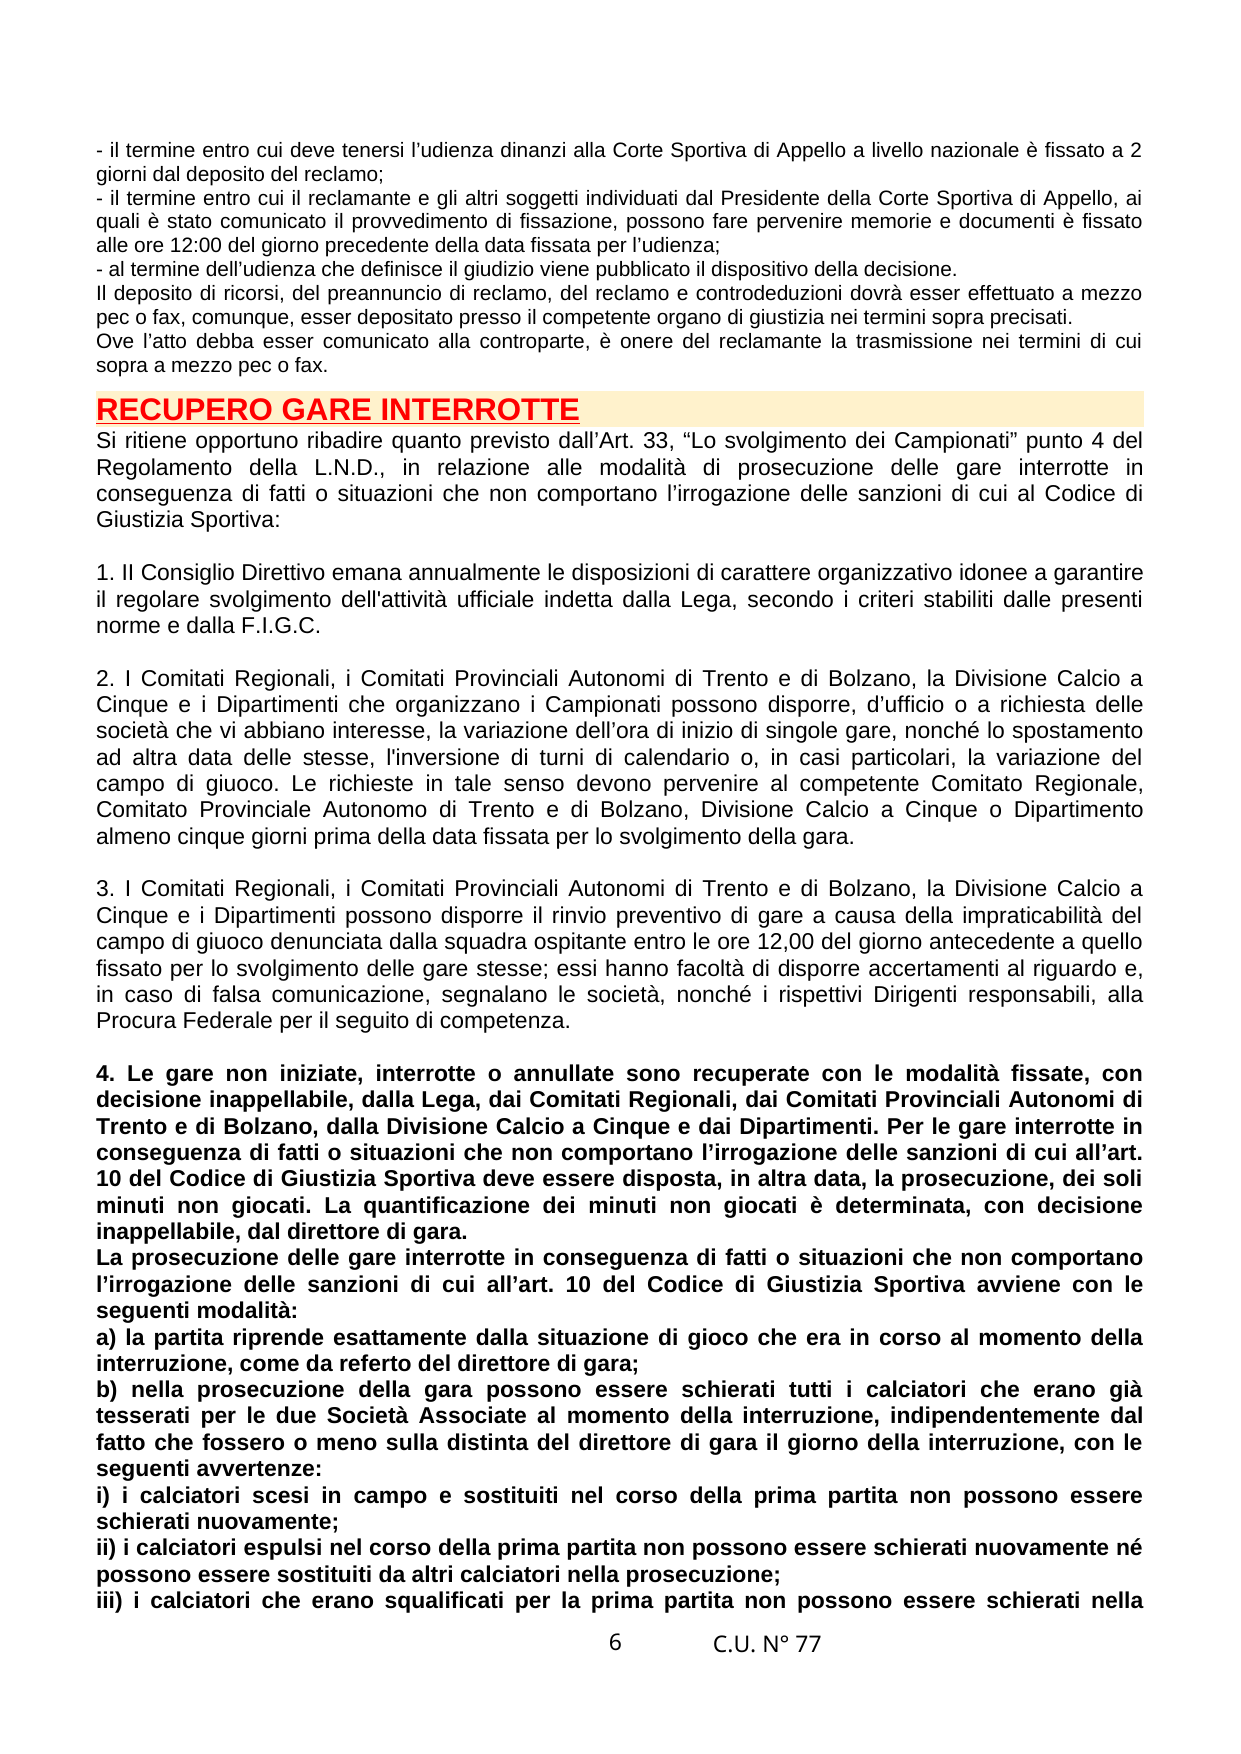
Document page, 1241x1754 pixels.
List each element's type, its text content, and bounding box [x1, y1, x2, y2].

text 3. I Comitati Regionali, i Comitati Provinciali Autonomi di Trento e di Bolzano, la Divisione Calcio a Cinque e i Dipartimenti possono disporre il rinvio preventivo di gare a causa della impraticabilità del campo di giuoco denunciata dalla squadra ospitante entro le ore 12,00 del giorno antecedente a quello fissato per lo svolgimento delle gare stesse; essi hanno facoltà di disporre accertamenti al riguardo e, in caso di falsa comunicazione, segnalano le società, nonché i rispettivi Dirigenti responsabili, alla Procura Federale per il seguito di competenza. [96, 875, 1144, 1033]
text Si ritiene opportuno ribadire quanto previsto dall’Art. 33, “Lo svolgimento dei Campionati” punto 4 del Regolamento della L.N.D., in relazione alle modalità di prosecuzione delle gare interrotte in conseguenza di fatti o situazioni che non comportano l’irrogazione delle sanzioni di cui al Codice di Giustizia Sportiva: [96, 427, 1144, 533]
text RECUPERO GARE INTERROTTE [96, 391, 1144, 427]
text 2. I Comitati Regionali, i Comitati Provinciali Autonomi di Trento e di Bolzano, la Divisione Calcio a Cinque e i Dipartimenti che organizzano i Campionati possono disporre, d’ufficio o a richiesta delle società che vi abbiano interesse, la variazione dell’ora di inizio di singole gare, nonché lo spostamento ad altra data delle stesse, l'inversione di turni di calendario o, in casi particolari, la variazione del campo di giuoco. Le richieste in tale senso devono pervenire al competente Comitato Regionale, Comitato Provinciale Autonomo di Trento e di Bolzano, Divisione Calcio a Cinque o Dipartimento almeno cinque giorni prima della data fissata per lo svolgimento della gara. [96, 664, 1144, 849]
text ii) i calciatori espulsi nel corso della prima partita non possono essere schierati nuovamente né possono essere sostituiti da altri calciatori nella prosecuzione; [96, 1534, 1144, 1587]
text b) nella prosecuzione della gara possono essere schierati tutti i calciatori che erano già tesserati per le due Società Associate al momento della interruzione, indipendentemente dal fatto che fossero o meno sulla distinta del direttore di gara il giorno della interruzione, con le seguenti avvertenze: [96, 1376, 1144, 1482]
text - al termine dell’udienza che definisce il giudizio viene pubblicato il dispositivo della decisione. [96, 257, 1144, 281]
text Ove l’atto debba esser comunicato alla controparte, è onere del reclamante la trasmissione nei termini di cui sopra a mezzo pec o fax. [96, 329, 1144, 377]
text La prosecuzione delle gare interrotte in conseguenza di fatti o situazioni che non comportano l’irrogazione delle sanzioni di cui all’art. 10 del Codice di Giustizia Sportiva avviene con le seguenti modalità: [96, 1244, 1144, 1323]
text i) i calciatori scesi in campo e sostituiti nel corso della prima partita non possono essere schierati nuovamente; [96, 1482, 1144, 1534]
text 1. II Consiglio Direttivo emana annualmente le disposizioni di carattere organizzativo idonee a garantire il regolare svolgimento dell'attività ufficiale indetta dalla Lega, secondo i criteri stabiliti dalle presenti norme e dalla F.I.G.C. [96, 559, 1144, 638]
text - il termine entro cui deve tenersi l’udienza dinanzi alla Corte Sportiva di Appello a livello nazionale è fissato a 2 giorni dal deposito del reclamo; [96, 137, 1144, 185]
text - il termine entro cui il reclamante e gli altri soggetti individuati dal Presidente della Corte Sportiva di Appello, ai quali è stato comunicato il provvedimento di fissazione, possono fare pervenire memorie e documenti è fissato alle ore 12:00 del giorno precedente della data fissata per l’udienza; [96, 185, 1144, 257]
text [96, 1587, 1144, 1613]
text 4. Le gare non iniziate, interrotte o annullate sono recuperate con le modalità fissate, con decisione inappellabile, dalla Lega, dai Comitati Regionali, dai Comitati Provinciali Autonomi di Trento e di Bolzano, dalla Divisione Calcio a Cinque e dai Dipartimenti. Per le gare interrotte in conseguenza di fatti o situazioni che non comportano l’irrogazione delle sanzioni di cui all’art. 10 del Codice di Giustizia Sportiva deve essere disposta, in altra data, la prosecuzione, dei soli minuti non giocati. La quantificazione dei minuti non giocati è determinata, con decisione inappellabile, dal direttore di gara. [96, 1060, 1144, 1244]
text Il deposito di ricorsi, del preannuncio di reclamo, del reclamo e controdeduzioni dovrà esser effettuato a mezzo pec o fax, comunque, esser depositato presso il competente organo di giustizia nei termini sopra precisati. [96, 281, 1144, 329]
text a) la partita riprende esattamente dalla situazione di gioco che era in corso al momento della interruzione, come da referto del direttore di gara; [96, 1323, 1144, 1376]
